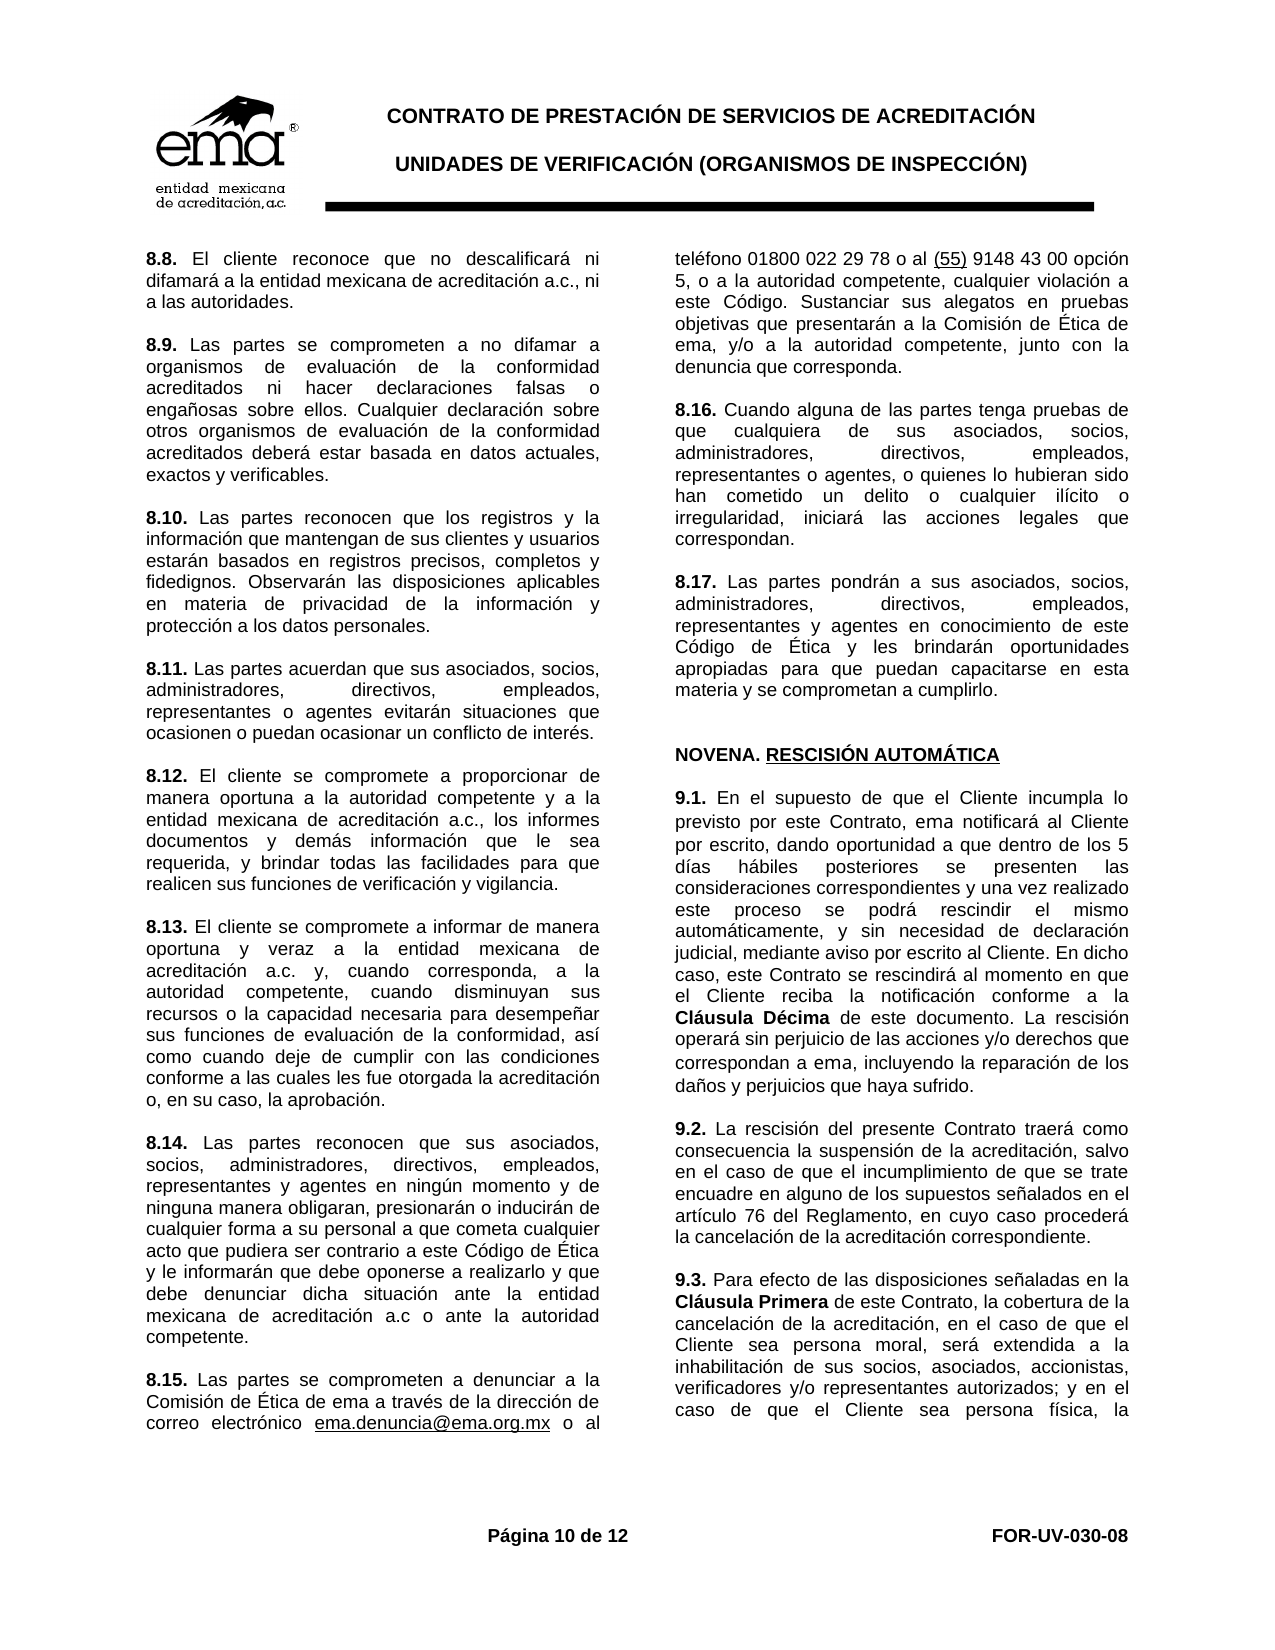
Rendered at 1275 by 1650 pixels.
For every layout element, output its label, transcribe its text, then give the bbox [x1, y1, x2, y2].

text 9.2. La rescisión del presente Contrato traerá como consecuencia la suspensión de la acreditación, salvo en el caso de que el incumplimiento de que se trate encuadre en alguno de los supuestos señalados en el artículo 76 del Reglamento, en cuyo caso procederá la cancelación de la acreditación correspondiente. [675, 1118, 1129, 1248]
text 8.17. Las partes pondrán a sus asociados, socios, administradores, directivos, empleados, representantes y agentes en conocimiento de este Código de Ética y les brindarán oportunidades apropiadas para que puedan capacitarse en esta materia y se comprometan a cumplirlo. [675, 571, 1129, 701]
text 9.1. En el supuesto de que el Cliente incumpla lo previsto por este Contrato, ema notificará al Cliente por escrito, dando oportunidad a que dentro de los 5 días hábiles posteriores se presenten las consideraciones correspondientes y una vez realizado este proceso se podrá rescindir el mismo automáticamente, y sin necesidad de declaración judicial, mediante aviso por escrito al Cliente. En dicho caso, este Contrato se rescindirá al momento en que el Cliente reciba la notificación conforme a la Cláusula Décima de este documento. La rescisión operará sin perjuicio de las acciones y/o derechos que correspondan a ema, incluyendo la reparación de los daños y perjuicios que haya sufrido. [675, 787, 1129, 1097]
text 8.10. Las partes reconocen que los registros y la información que mantengan de sus clientes y usuarios estarán basados en registros precisos, completos y fidedignos. Observarán las disposiciones aplicables en materia de privacidad de la información y protección a los datos personales. [146, 507, 600, 636]
text 8.8. El cliente reconoce que no descalificará ni difamará a la entidad mexicana de acreditación a.c., ni a las autoridades. [146, 248, 600, 312]
text 8.15. Las partes se comprometen a denunciar a la Comisión de Ética de ema a través de la dirección de correo electrónico ema.denuncia@ema.org.mx o al teléfono 01800 022 29 78 o al (55) 9148 43 00 opción 5, o a la autoridad competente, cualquier violación a este Código. Sustanciar sus alegatos en pruebas objetivas que presentarán a la Comisión de Ética de ema, y/o a la autoridad competente, junto con la denuncia que corresponda. [675, 248, 1129, 377]
text 8.16. Cuando alguna de las partes tenga pruebas de que cualquiera de sus asociados, socios, administradores, directivos, empleados, representantes o agentes, o quienes lo hubieran sido han cometido un delito o cualquier ilícito o irregularidad, iniciará las acciones legales que correspondan. [675, 399, 1129, 550]
text 8.13. El cliente se compromete a informar de manera oportuna y veraz a la entidad mexicana de acreditación a.c. y, cuando corresponda, a la autoridad competente, cuando disminuyan sus recursos o la capacidad necesaria para desempeñar sus funciones de evaluación de la conformidad, así como cuando deje de cumplir con las condiciones conforme a las cuales les fue otorgada la acreditación o, en su caso, la aprobación. [146, 916, 600, 1110]
text 8.12. El cliente se compromete a proporcionar de manera oportuna a la autoridad competente y a la entidad mexicana de acreditación a.c., los informes documentos y demás información que le sea requerida, y brindar todas las facilidades para que realicen sus funciones de verificación y vigilancia. [146, 765, 600, 895]
text 8.15. Las partes se comprometen a denunciar a la Comisión de Ética de ema a través de la dirección de correo electrónico ema.denuncia@ema.org.mx o al teléfono 01800 022 29 78 o al (55) 9148 43 00 opción 5, o a la autoridad competente, cualquier violación a este Código. Sustanciar sus alegatos en pruebas objetivas que presentarán a la Comisión de Ética de ema, y/o a la autoridad competente, junto con la denuncia que corresponda. [146, 1369, 600, 1434]
text 8.14. Las partes reconocen que sus asociados, socios, administradores, directivos, empleados, representantes y agentes en ningún momento y de ninguna manera obligaran, presionarán o inducirán de cualquier forma a su personal a que cometa cualquier acto que pudiera ser contrario a este Código de Ética y le informarán que debe oponerse a realizarlo y que debe denunciar dicha situación ante la entidad mexicana de acreditación a.c o ante la autoridad competente. [146, 1132, 600, 1347]
text NOVENA. RESCISIÓN AUTOMÁTICA [675, 744, 1129, 765]
picture [150, 90, 304, 215]
text 8.9. Las partes se comprometen a no difamar a organismos de evaluación de la conformidad acreditados ni hacer declaraciones falsas o engañosas sobre ellos. Cualquier declaración sobre otros organismos de evaluación de la conformidad acreditados deberá estar basada en datos actuales, exactos y verificables. [146, 334, 600, 485]
text 8.11. Las partes acuerdan que sus asociados, socios, administradores, directivos, empleados, representantes o agentes evitarán situaciones que ocasionen o puedan ocasionar un conflicto de interés. [146, 657, 600, 744]
